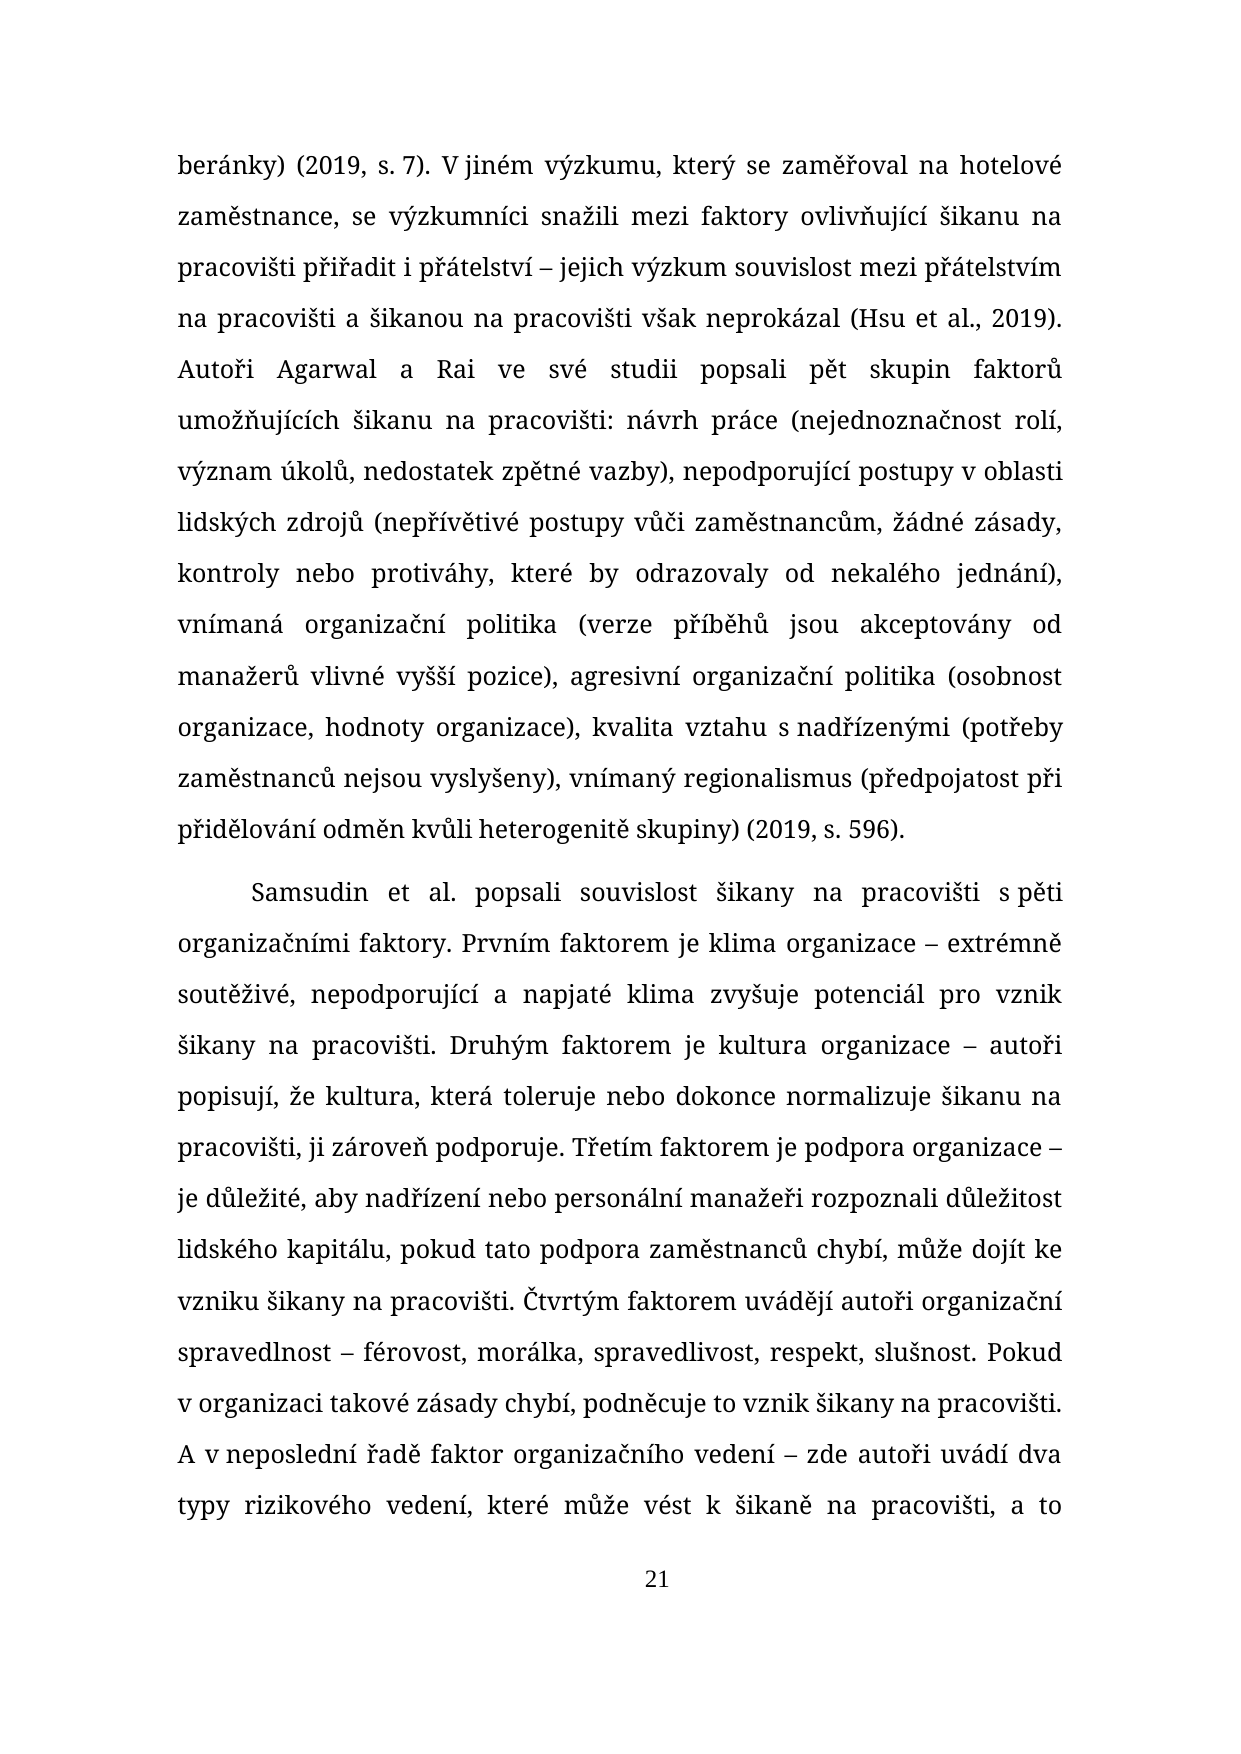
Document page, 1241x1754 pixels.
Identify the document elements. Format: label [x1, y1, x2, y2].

text [177, 148, 1063, 845]
text [177, 875, 1063, 1521]
